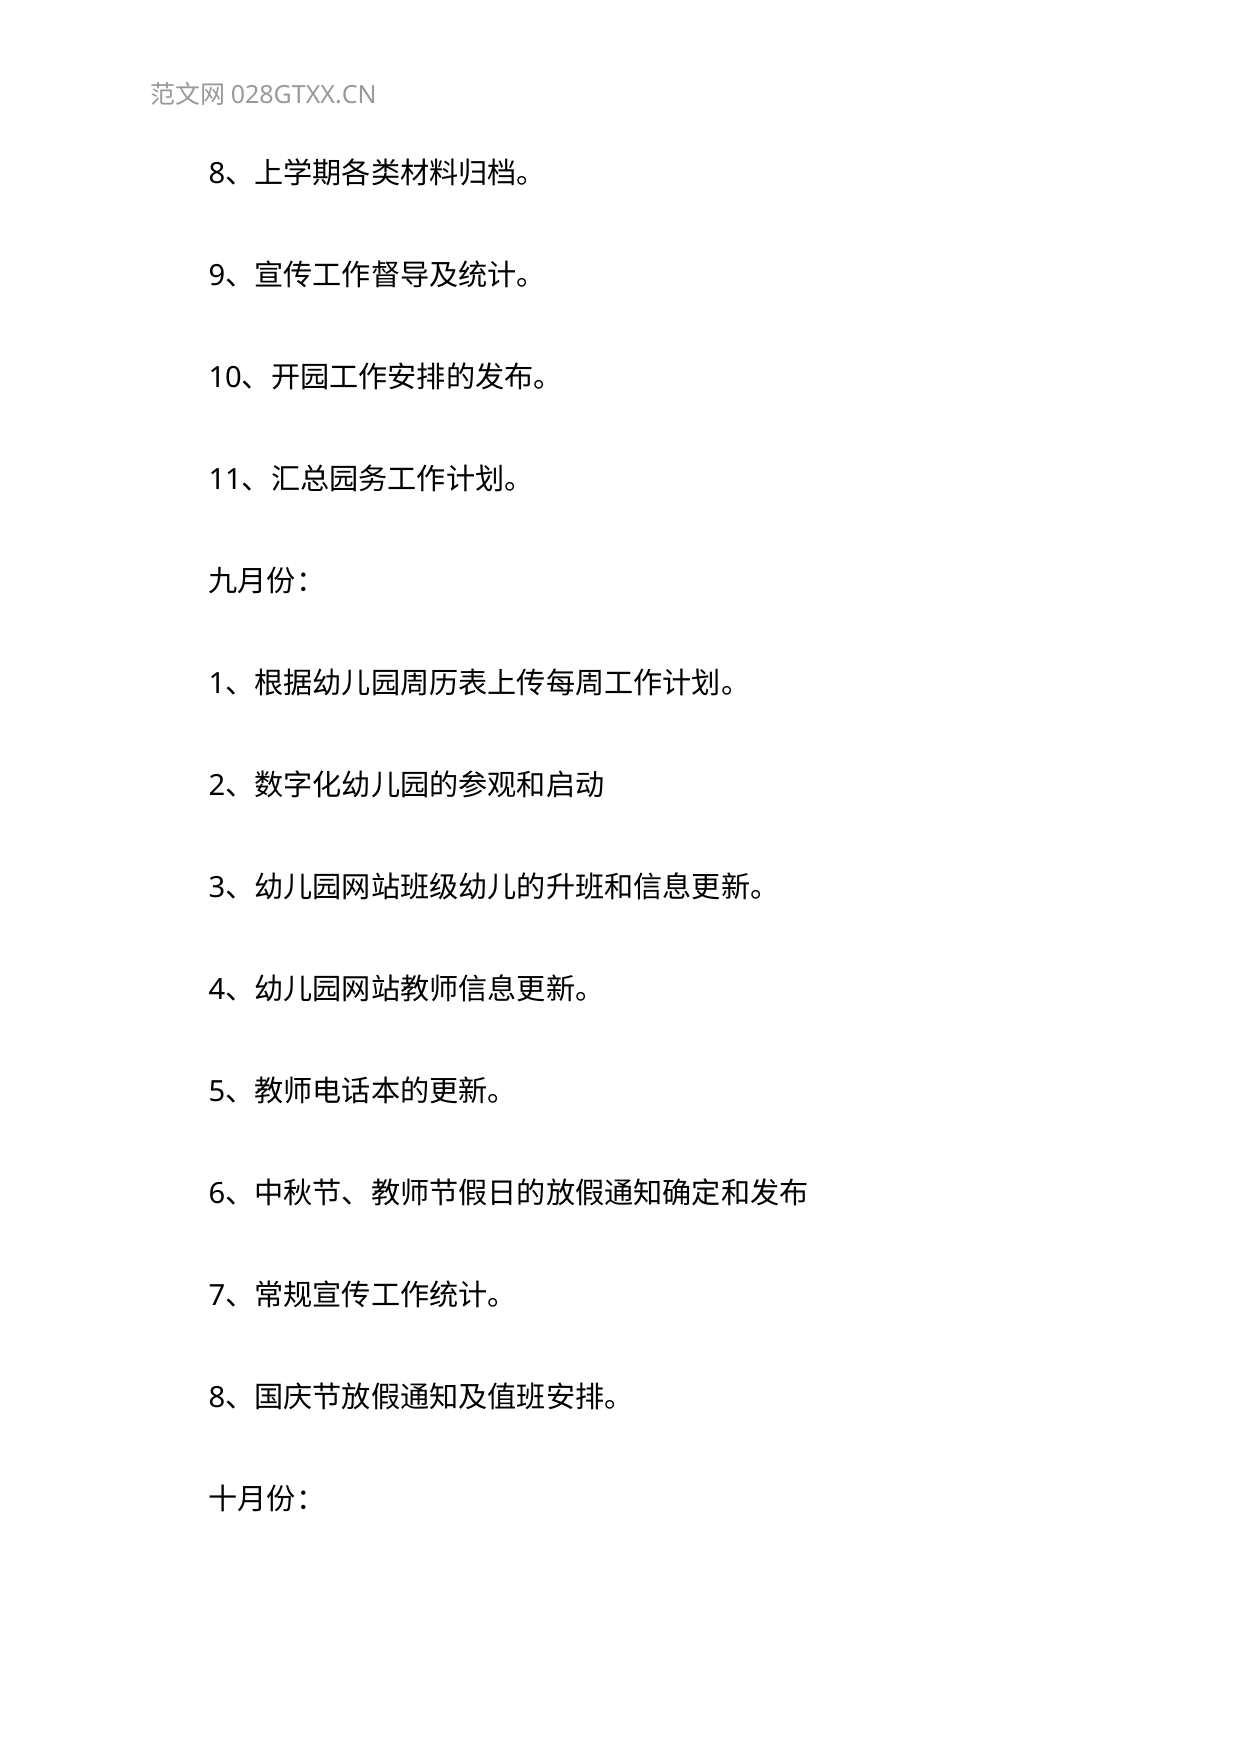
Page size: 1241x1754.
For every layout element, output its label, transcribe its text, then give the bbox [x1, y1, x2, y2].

text 8、国庆节放假通知及值班安排。 [150, 1373, 1090, 1416]
text 10、开园工作安排的发布。 [150, 354, 1090, 396]
text 九月份： [150, 558, 1090, 600]
text 7、常规宣传工作统计。 [150, 1272, 1090, 1314]
text 6、中秋节、教师节假日的放假通知确定和发布 [150, 1169, 1090, 1212]
text 十月份： [150, 1476, 1090, 1518]
text 2、数字化幼儿园的参观和启动 [150, 762, 1090, 804]
text 9、宣传工作督导及统计。 [150, 252, 1090, 294]
text 5、教师电话本的更新。 [150, 1068, 1090, 1110]
text 8、上学期各类材料归档。 [150, 150, 1090, 192]
text 4、幼儿园网站教师信息更新。 [150, 966, 1090, 1008]
text 3、幼儿园网站班级幼儿的升班和信息更新。 [150, 864, 1090, 906]
text 1、根据幼儿园周历表上传每周工作计划。 [150, 660, 1090, 702]
text 11、汇总园务工作计划。 [150, 456, 1090, 498]
